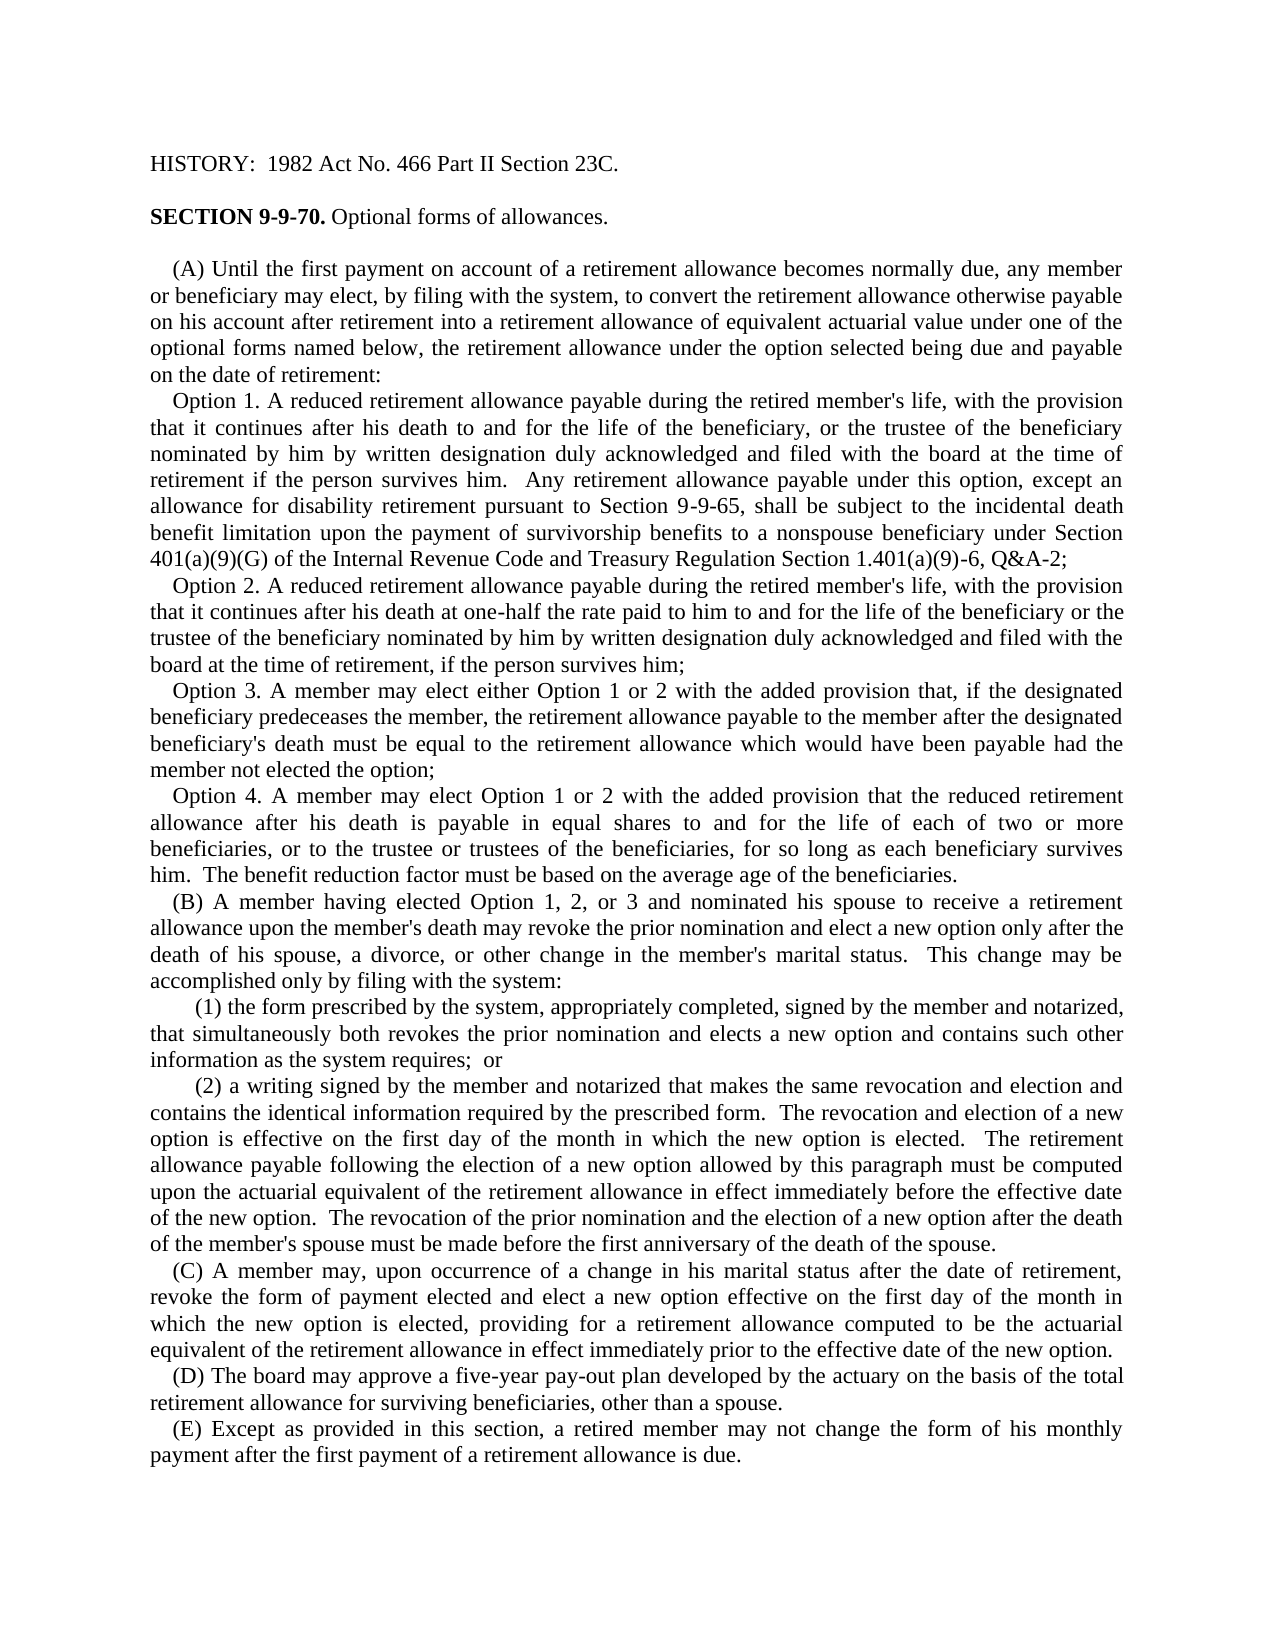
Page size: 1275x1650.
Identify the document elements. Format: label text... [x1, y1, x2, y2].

text (2) a writing signed by the member and notarized that makes the same revocation and election and contains the identical information required by the prescribed form. The revocation and election of a new option is effective on the first day of the month in which the new option is elected. The retirement allowance payable following the election of a new option allowed by this paragraph must be computed upon the actuarial equivalent of the retirement allowance in effect immediately before the effective date of the new option. The revocation of the prior nomination and the election of a new option after the death of the member's spouse must be made before the first anniversary of the death of the spouse. [150, 1072, 1125, 1257]
text SECTION 9-9-70. Optional forms of allowances. [150, 203, 1125, 229]
text (A) Until the first payment on account of a retirement allowance becomes normally due, any member or beneficiary may elect, by filing with the system, to convert the retirement allowance otherwise payable on his account after retirement into a retirement allowance of equivalent actuarial value under one of the optional forms named below, the retirement allowance under the option selected being due and payable on the date of retirement: [150, 255, 1125, 387]
text (1) the form prescribed by the system, appropriately completed, signed by the member and notarized, that simultaneously both revokes the prior nomination and elects a new option and contains such other information as the system requires; or [150, 993, 1125, 1072]
text (E) Except as provided in this section, a retired member may not change the form of his monthly payment after the first payment of a retirement allowance is due. [150, 1415, 1125, 1468]
text Option 1. A reduced retirement allowance payable during the retired member's life, with the provision that it continues after his death to and for the life of the beneficiary, or the trustee of the beneficiary nominated by him by written designation duly acknowledged and filed with the board at the time of retirement if the person survives him. Any retirement allowance payable under this option, except an allowance for disability retirement pursuant to Section 9-9-65, shall be subject to the incidental death benefit limitation upon the payment of survivorship benefits to a nonspouse beneficiary under Section 401(a)(9)(G) of the Internal Revenue Code and Treasury Regulation Section 1.401(a)(9)-6, Q&A-2; [150, 387, 1125, 572]
text (B) A member having elected Option 1, 2, or 3 and nominated his spouse to receive a retirement allowance upon the member's death may revoke the prior nomination and elect a new option only after the death of his spouse, a divorce, or other change in the member's marital status. This change may be accomplished only by filing with the system: [150, 888, 1125, 993]
text Option 2. A reduced retirement allowance payable during the retired member's life, with the provision that it continues after his death at one-half the rate paid to him to and for the life of the beneficiary or the trustee of the beneficiary nominated by him by written designation duly acknowledged and filed with the board at the time of retirement, if the person survives him; [150, 572, 1125, 677]
text Option 4. A member may elect Option 1 or 2 with the added provision that the reduced retirement allowance after his death is payable in equal shares to and for the life of each of two or more beneficiaries, or to the trustee or trustees of the beneficiaries, for so long as each beneficiary survives him. The benefit reduction factor must be based on the average age of the beneficiaries. [150, 782, 1125, 888]
text (C) A member may, upon occurrence of a change in his marital status after the date of retirement, revoke the form of payment elected and elect a new option effective on the first day of the month in which the new option is elected, providing for a retirement allowance computed to be the actuarial equivalent of the retirement allowance in effect immediately prior to the effective date of the new option. [150, 1257, 1125, 1362]
text (D) The board may approve a five-year pay-out plan developed by the actuary on the basis of the total retirement allowance for surviving beneficiaries, other than a spouse. [150, 1362, 1125, 1415]
text Option 3. A member may elect either Option 1 or 2 with the added provision that, if the designated beneficiary predeceases the member, the retirement allowance payable to the member after the designated beneficiary's death must be equal to the retirement allowance which would have been payable had the member not elected the option; [150, 677, 1125, 782]
text HISTORY: 1982 Act No. 466 Part II Section 23C. [150, 150, 1125, 176]
